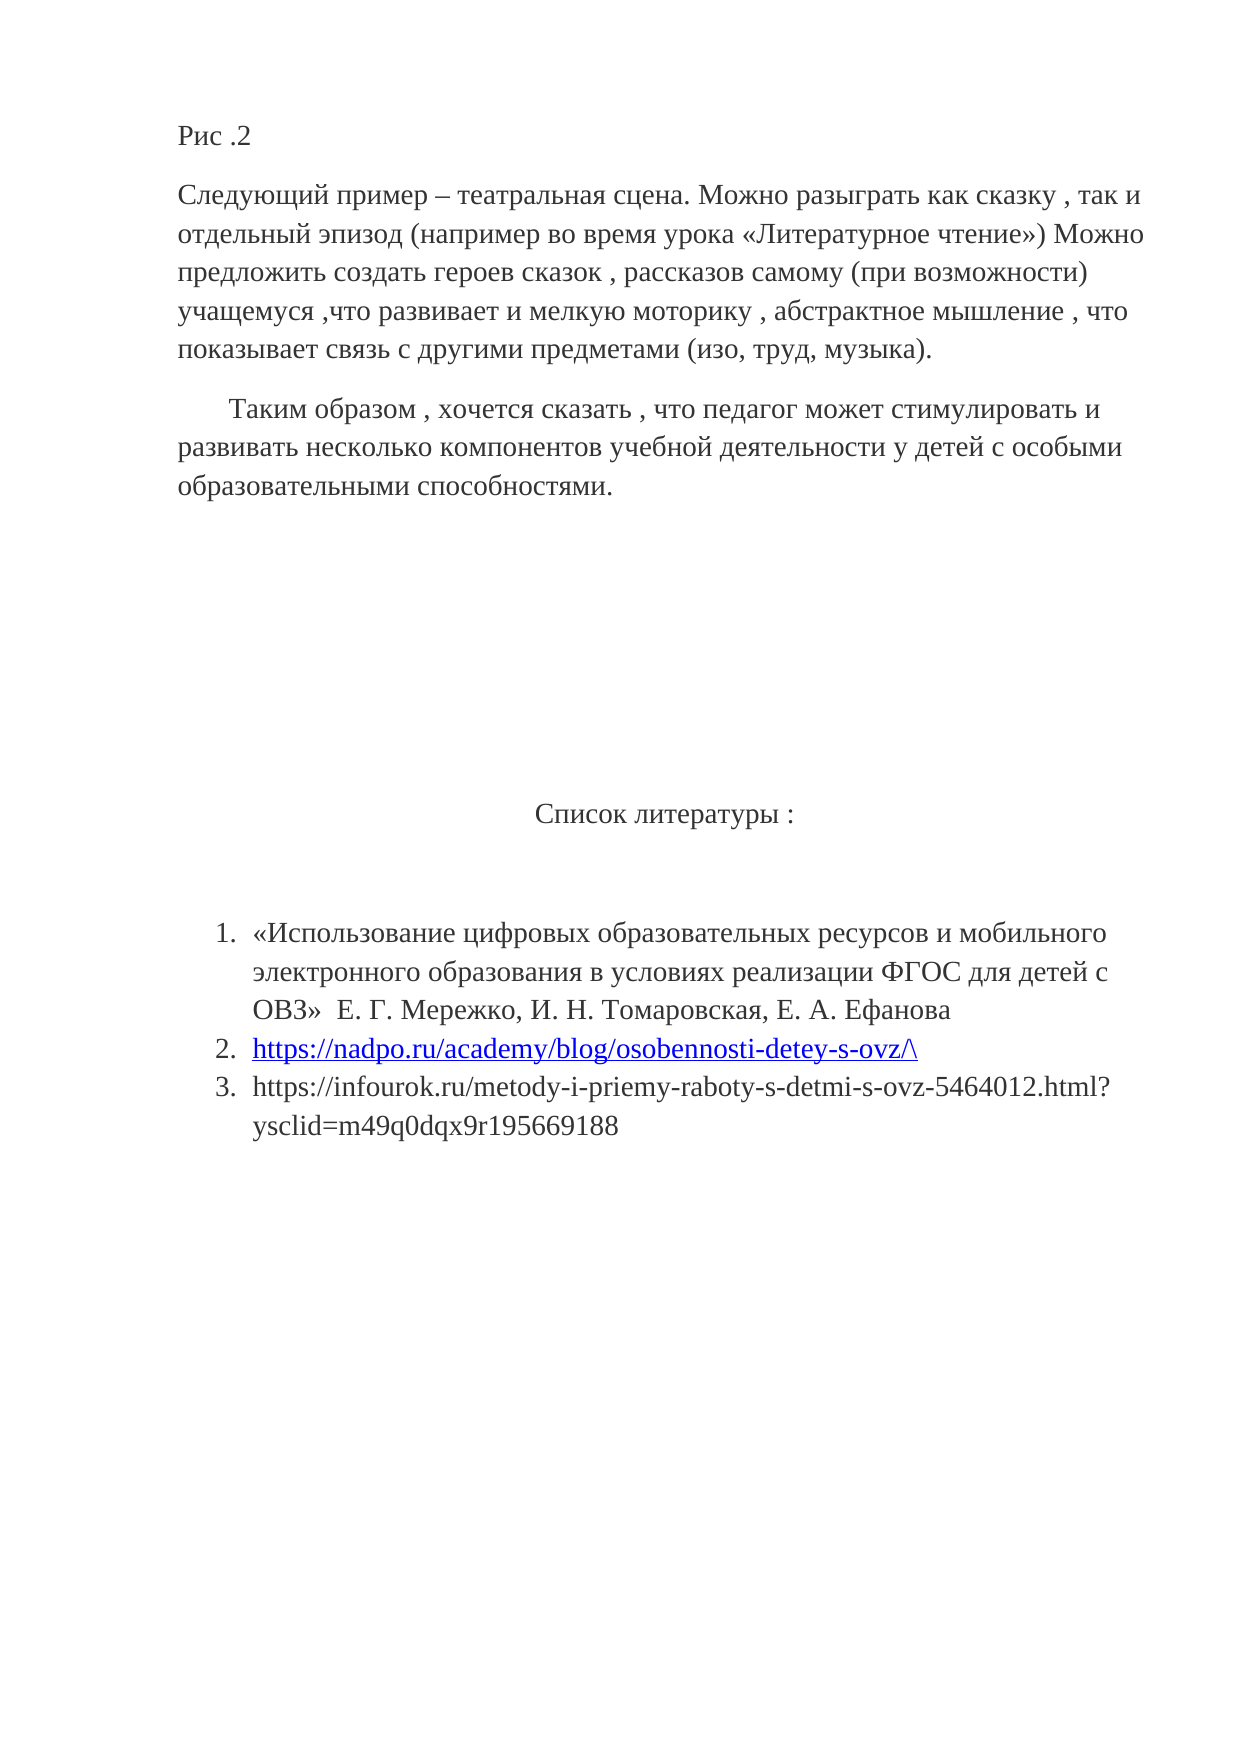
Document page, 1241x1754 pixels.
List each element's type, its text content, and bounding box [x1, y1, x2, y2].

text Рис .2 [177, 118, 1152, 152]
text Следующий пример – театральная сцена. Можно разыграть как сказку , так и отдельный эпизод (например во время урока «Литературное чтение») Можно предложить создать героев сказок , рассказов самому (при возможности) учащемуся ,что развивает и мелкую моторику , абстрактное мышление , что показывает связь с другими предметами (изо, труд, музыка). [177, 177, 1152, 365]
text Список литературы : [177, 796, 1152, 830]
list «Использование цифровых образовательных ресурсов и мобильного электронного образования в условиях реализации ФГОС для детей с ОВЗ» Е. Г. Мережко, И. Н. Томаровская, Е. А. Ефанова [215, 915, 1152, 1026]
list https://nadpo.ru/academy/blog/osobennosti-detey-s-ovz/\ [215, 1031, 1152, 1064]
text Таким образом , хочется сказать , что педагог может стимулировать и развивать несколько компонентов учебной деятельности у детей с особыми образовательными способностями. [177, 391, 1152, 502]
list https://infourok.ru/metody-i-priemy-raboty-s-detmi-s-ovz-5464012.html?ysclid=m49q0dqx9r195669188 [215, 1069, 1152, 1141]
